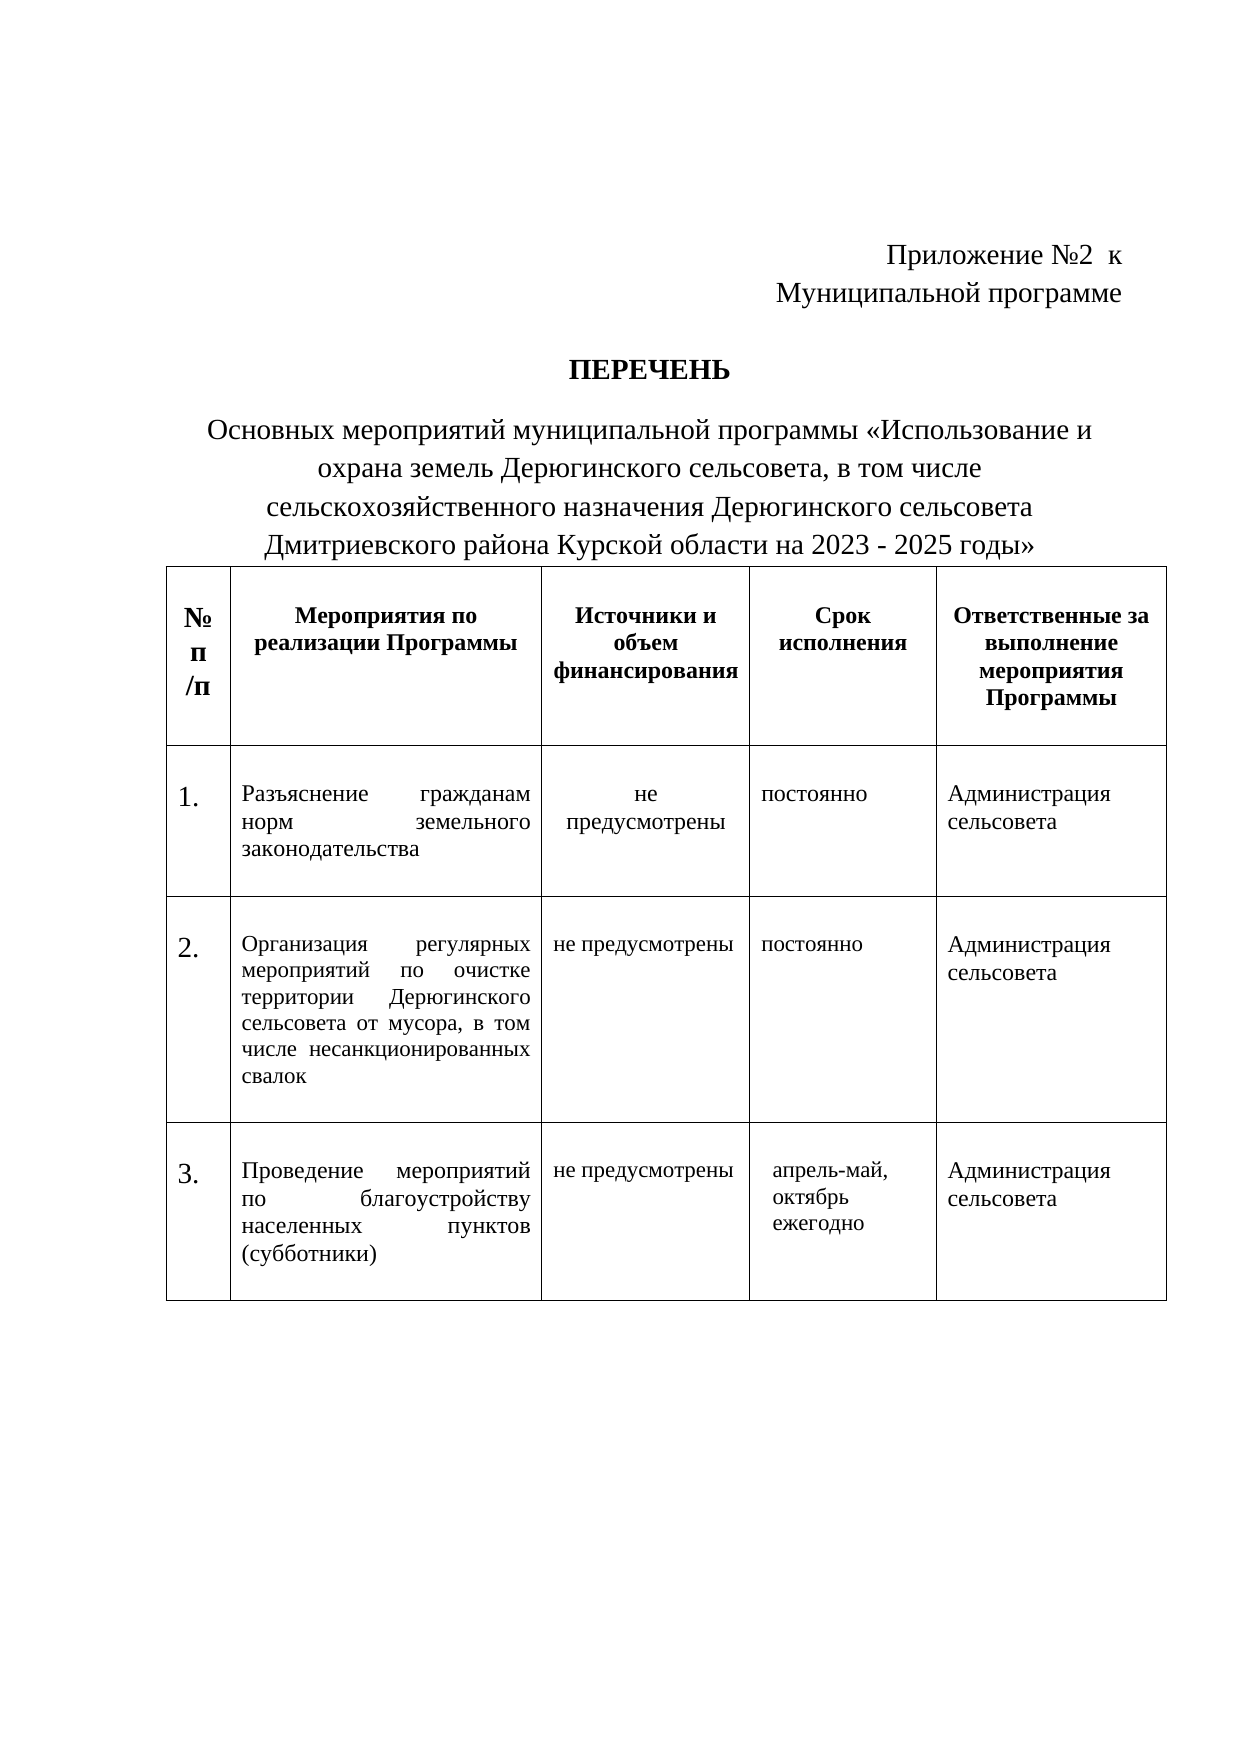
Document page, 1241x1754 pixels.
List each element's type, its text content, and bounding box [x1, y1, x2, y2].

table_header № п/п [167, 567, 230, 744]
text Приложение №2 к [177, 237, 1122, 270]
table_cell Администрация сельсовета [937, 1123, 1166, 1300]
table_cell не предусмотрены [542, 1123, 749, 1300]
text ПЕРЕЧЕНЬ [177, 352, 1122, 386]
table_cell 1. [167, 746, 230, 896]
table_cell Проведение мероприятий по благоустройству населенных пунктов (субботники) [231, 1123, 541, 1300]
table_header [231, 567, 541, 744]
table_header Источники и объем финансирования [542, 567, 749, 744]
text Основных мероприятий муниципальной программы «Использование и охрана земель Дерюгинского сельсовета, в том числе сельскохозяйственного назначения Дерюгинского сельсовета Дмитриевского района Курской области на 2023 - 2025 годы» [177, 412, 1122, 561]
text Муниципальной программе [177, 275, 1122, 309]
table_cell постоянно [750, 897, 936, 1122]
table_cell не предусмотрены [542, 897, 749, 1122]
table_header Ответственные за выполнение мероприятия Программы [937, 567, 1166, 744]
table_cell Администрация сельсовета [937, 746, 1166, 896]
table_cell Разъяснение гражданам норм земельного законодательства [231, 746, 541, 896]
table_cell не предусмотрены [542, 746, 749, 896]
table_cell Организация регулярных мероприятий по очистке территории Дерюгинского сельсовета от мусора, в том числе несанкционированных свалок [231, 897, 541, 1122]
table_cell Администрация сельсовета [937, 897, 1166, 1122]
table_cell 2. [167, 897, 230, 1122]
table_cell 3. [167, 1123, 230, 1300]
table_header Срок исполнения [750, 567, 936, 744]
table_cell постоянно [750, 746, 936, 896]
table_cell [750, 1123, 936, 1300]
